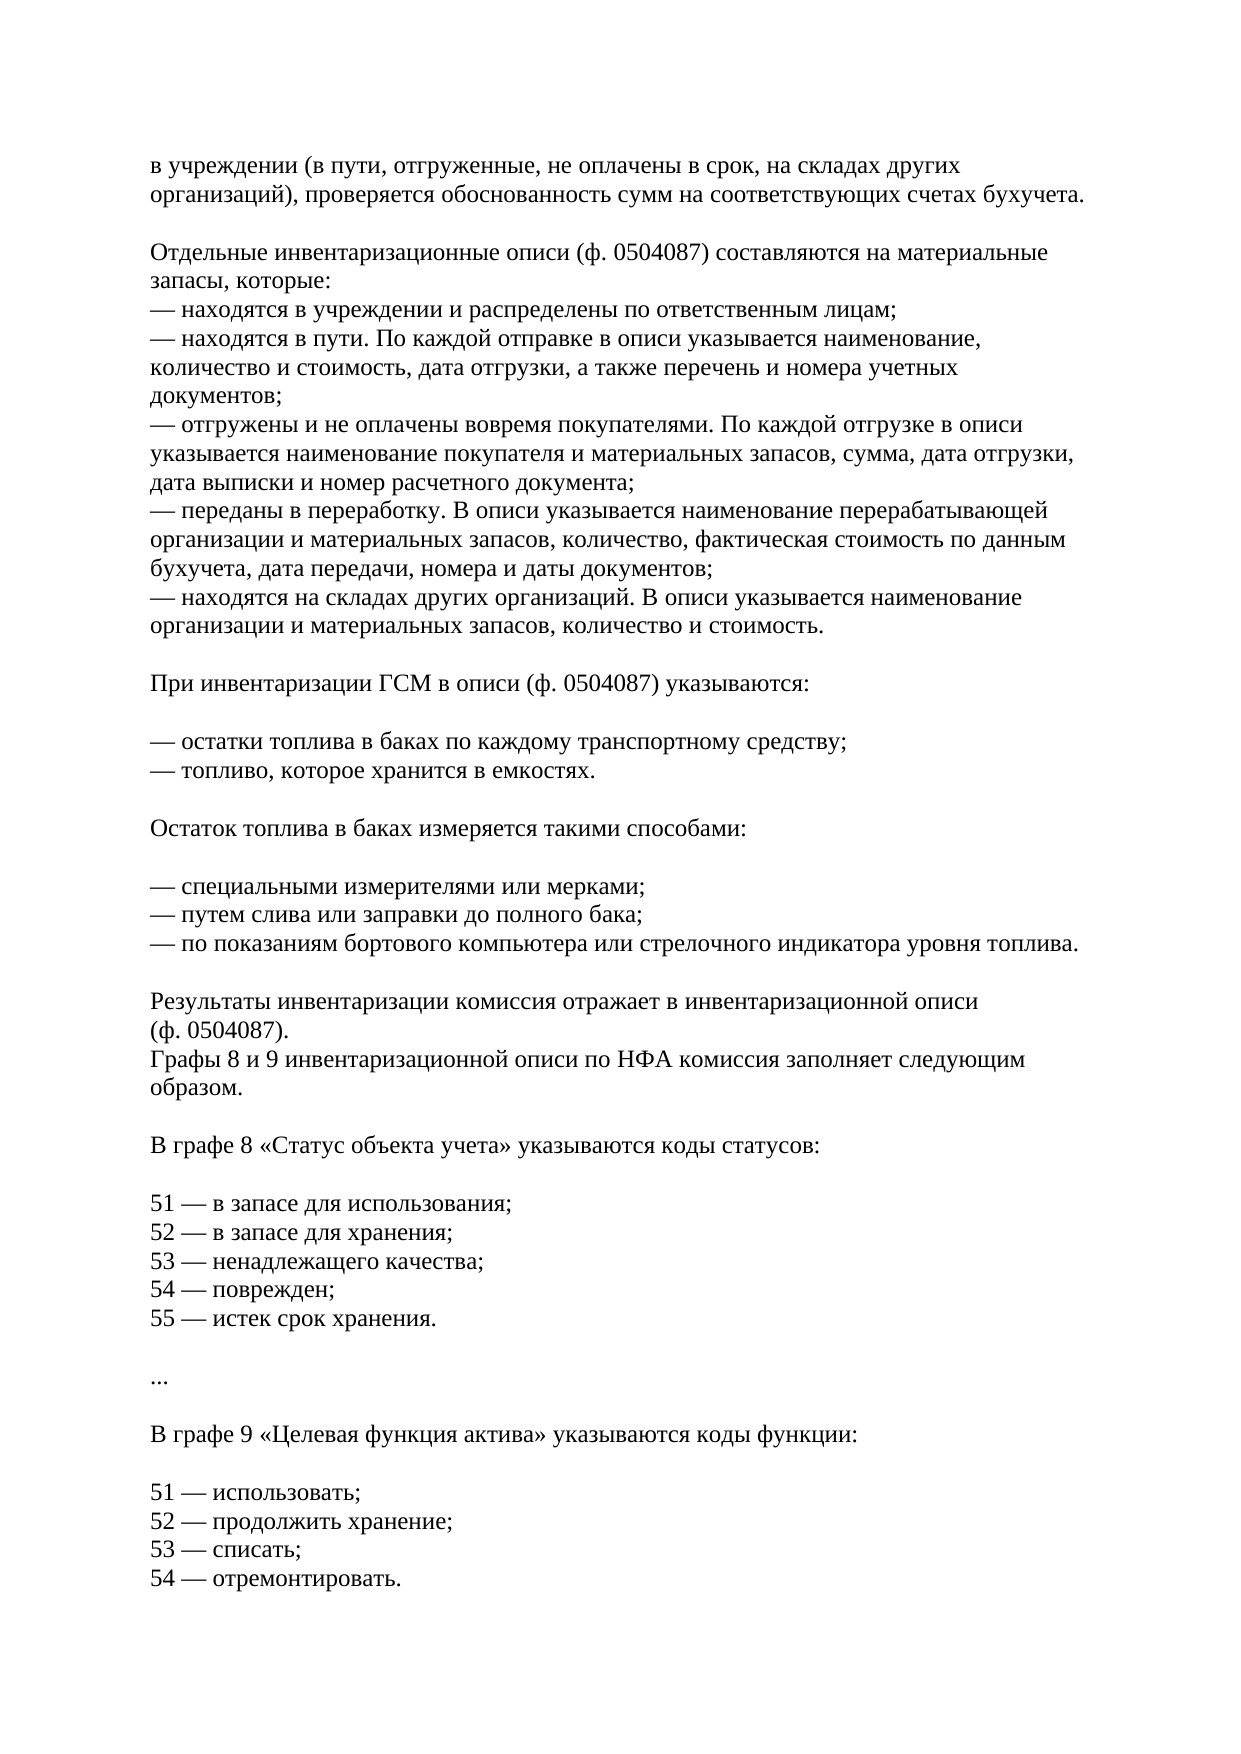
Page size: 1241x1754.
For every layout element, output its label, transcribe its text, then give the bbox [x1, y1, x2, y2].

text Отдельные инвентаризационные описи (ф. 0504087) составляются на материальные запасы, которые: — находятся в учреждении и распределены по ответственным лицам; — находятся в пути. По каждой отправке в описи указывается наименование, количество и стоимость, дата отгрузки, а также перечень и номера учетных документов; — отгружены и не оплачены вовремя покупателями. По каждой отгрузке в описи указывается наименование покупателя и материальных запасов, сумма, дата отгрузки, дата выписки и номер расчетного документа; — переданы в переработку. В описи указывается наименование перерабатывающей организации и материальных запасов, количество, фактическая стоимость по данным бухучета, дата передачи, номера и даты документов; — находятся на складах других организаций. В описи указывается наименование организации и материальных запасов, количество и стоимость. [150, 237, 1090, 639]
text Остаток топлива в баках измеряется такими способами: [150, 813, 1090, 842]
text В графе 8 «Статус объекта учета» указываются коды статусов: [150, 1130, 1090, 1159]
text 51 — в запасе для использования; 52 — в запасе для хранения; 53 — ненадлежащего качества; 54 — поврежден; 55 — истек срок хранения. [150, 1188, 1090, 1332]
text 51 — использовать; 52 — продолжить хранение; 53 — списать; 54 — отремонтировать. [150, 1477, 1090, 1592]
text При инвентаризации ГСМ в описи (ф. 0504087) указываются: [150, 668, 1090, 697]
text — остатки топлива в баках по каждому транспортному средству; — топливо, которое хранится в емкостях. [150, 726, 1090, 784]
text — специальными измерителями или мерками; — путем слива или заправки до полного бака; — по показаниям бортового компьютера или стрелочного индикатора уровня топлива. [150, 871, 1090, 957]
text В графе 9 «Целевая функция актива» указываются коды функции: [150, 1419, 1090, 1448]
text Результаты инвентаризации комиссия отражает в инвентаризационной описи (ф. 0504087). Графы 8 и 9 инвентаризационной описи по НФА комиссия заполняет следующим образом. [150, 986, 1090, 1101]
text ... [150, 1361, 1090, 1390]
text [150, 150, 1090, 207]
